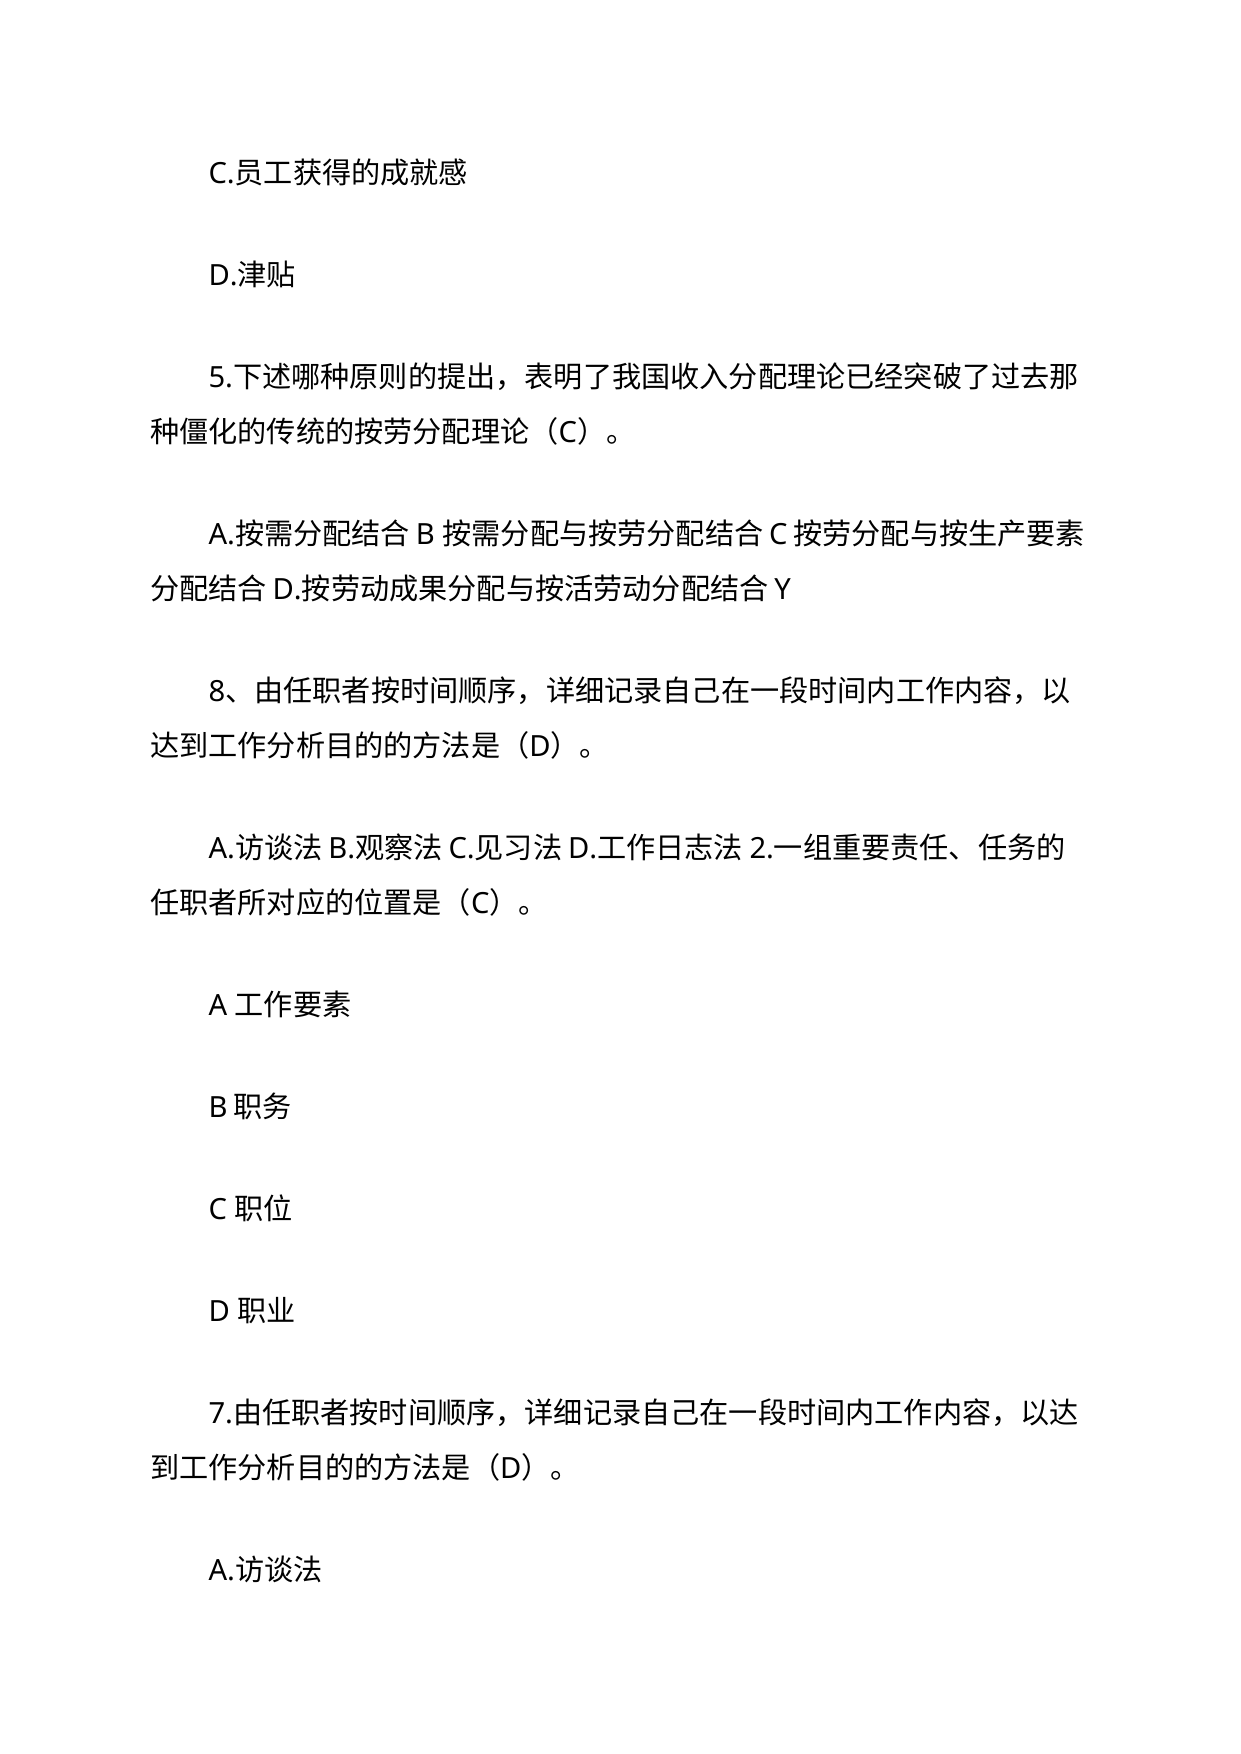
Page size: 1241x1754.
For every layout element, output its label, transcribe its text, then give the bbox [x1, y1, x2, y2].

text A.访谈法 [150, 1547, 1090, 1589]
text C 职位 [150, 1186, 1090, 1228]
text D.津贴 [150, 252, 1090, 294]
text B职务 [150, 1084, 1090, 1126]
text 7.由任职者按时间顺序，详细记录自己在一段时间内工作内容，以达到工作分析目的的方法是（D）。 [150, 1390, 1090, 1487]
text A.访谈法B.观察法C.见习法D.工作日志法 2.一组重要责任、任务的任职者所对应的位置是（C）。 [150, 825, 1090, 922]
text A 工作要素 [150, 982, 1090, 1024]
text 5.下述哪种原则的提出，表明了我国收入分配理论已经突破了过去那种僵化的传统的按劳分配理论（C）。 [150, 354, 1090, 451]
text 8、由任职者按时间顺序，详细记录自己在一段时间内工作内容，以达到工作分析目的的方法是（D）。 [150, 668, 1090, 765]
text C.员工获得的成就感 [150, 150, 1090, 192]
text A.按需分配结合B 按需分配与按劳分配结合C按劳分配与按生产要素分配结合D.按劳动成果分配与按活劳动分配结合Y [150, 511, 1090, 608]
text D 职业 [150, 1288, 1090, 1330]
